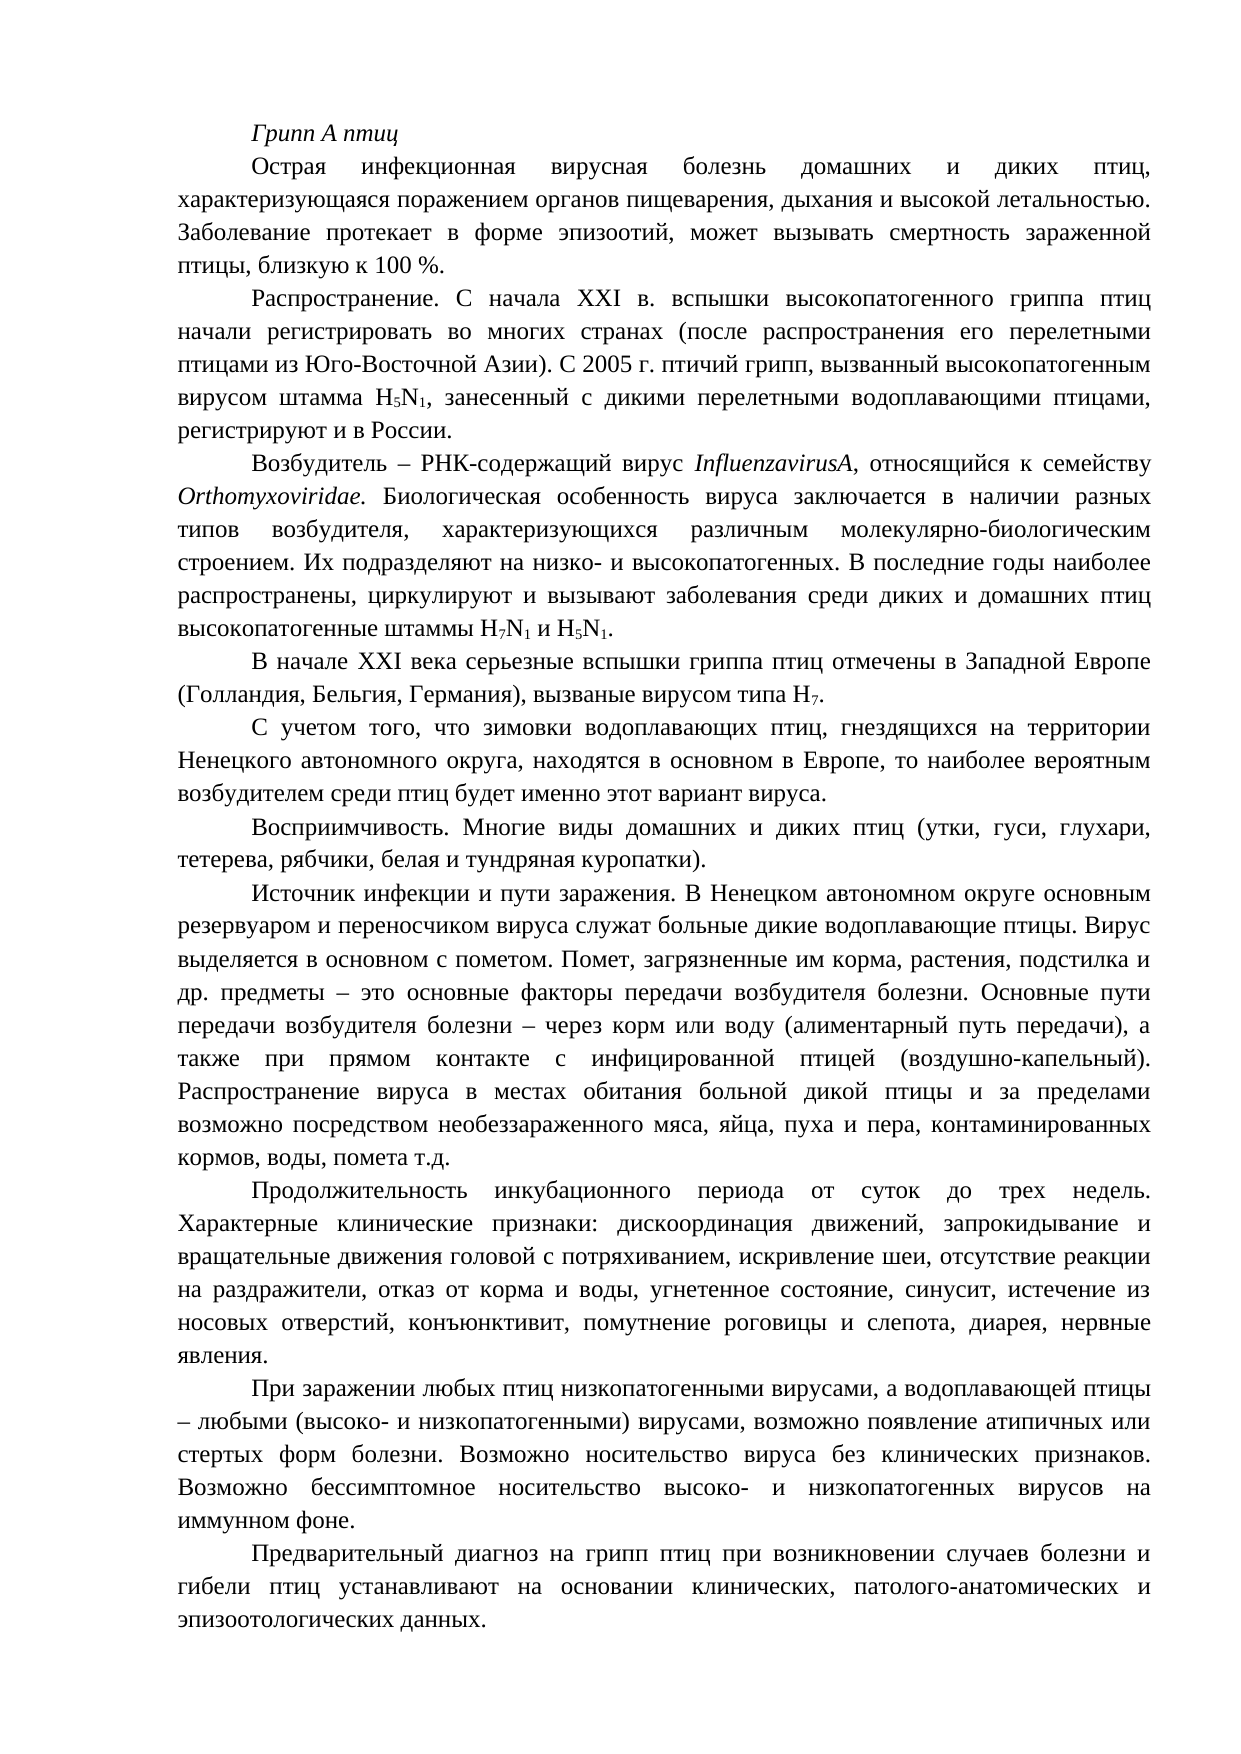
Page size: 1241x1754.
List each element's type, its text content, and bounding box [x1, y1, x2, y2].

text При заражении любых птиц низкопатогенными вирусами, а водоплавающей птицы – любыми (высоко- и низкопатогенными) вирусами, возможно появление атипичных или стертых форм болезни. Возможно носительство вируса без клинических признаков. Возможно бессимптомное носительство высоко- и низкопатогенных вирусов на иммунном фоне. [177, 1373, 1152, 1534]
text Острая инфекционная вирусная болезнь домашних и диких птиц, характеризующаяся поражением органов пищеварения, дыхания и высокой летальностью. Заболевание протекает в форме эпизоотий, может вызывать смертность зараженной птицы, близкую к 100 %. [177, 151, 1152, 279]
text Распространение. С начала XXI в. вспышки высокопатогенного гриппа птиц начали регистрировать во многих странах (после распространения его перелетными птицами из Юго-Восточной Азии). С 2005 г. птичий грипп, вызванный высокопатогенным вирусом штамма H5N1, занесенный с дикими перелетными водоплавающими птицами, регистрируют и в России. [177, 283, 1152, 444]
text Источник инфекции и пути заражения. В Ненецком автономном округе основным резервуаром и переносчиком вируса служат больные дикие водоплавающие птицы. Вирус выделяется в основном с пометом. Помет, загрязненные им корма, растения, подстилка и др. предметы – это основные факторы передачи возбудителя болезни. Основные пути передачи возбудителя болезни – через корм или воду (алиментарный путь передачи), а также при прямом контакте с инфицированной птицей (воздушно-капельный). Распространение вируса в местах обитания больной дикой птицы и за пределами возможно посредством необеззараженного мяса, яйца, пуха и пера, контаминированных кормов, воды, помета т.д. [177, 878, 1152, 1171]
text В начале XXI века серьезные вспышки гриппа птиц отмечены в Западной Европе (Голландия, Бельгия, Германия), вызваные вирусом типа H7. [177, 646, 1152, 708]
text Восприимчивость. Многие виды домашних и диких птиц (утки, гуси, глухари, тетерева, рябчики, белая и тундряная куропатки). [177, 812, 1152, 873]
text Продолжительность инкубационного периода от суток до трех недель. Характерные клинические признаки: дискоординация движений, запрокидывание и вращательные движения головой с потряхиванием, искривление шеи, отсутствие реакции на раздражители, отказ от корма и воды, угнетенное состояние, синусит, истечение из носовых отверстий, конъюнктивит, помутнение роговицы и слепота, диарея, нервные явления. [177, 1175, 1152, 1369]
text Возбудитель – РНК-содержащий вирус InfluenzavirusA, относящийся к семейству Orthomyxoviridae. Биологическая особенность вируса заключается в наличии разных типов возбудителя, характеризующихся различным молекулярно-биологическим строением. Их подразделяют на низко- и высокопатогенных. В последние годы наиболее распространены, циркулируют и вызывают заболевания среди диких и домашних птиц высокопатогенные штаммы H7N1 и H5N1. [177, 448, 1152, 642]
text Предварительный диагноз на грипп птиц при возникновении случаев болезни и гибели птиц устанавливают на основании клинических, патолого-анатомических и эпизоотологических данных. [177, 1538, 1152, 1633]
text С учетом того, что зимовки водоплавающих птиц, гнездящихся на территории Ненецкого автономного округа, находятся в основном в Европе, то наиболее вероятным возбудителем среди птиц будет именно этот вариант вируса. [177, 712, 1152, 807]
text Грипп А птиц [177, 118, 1152, 147]
